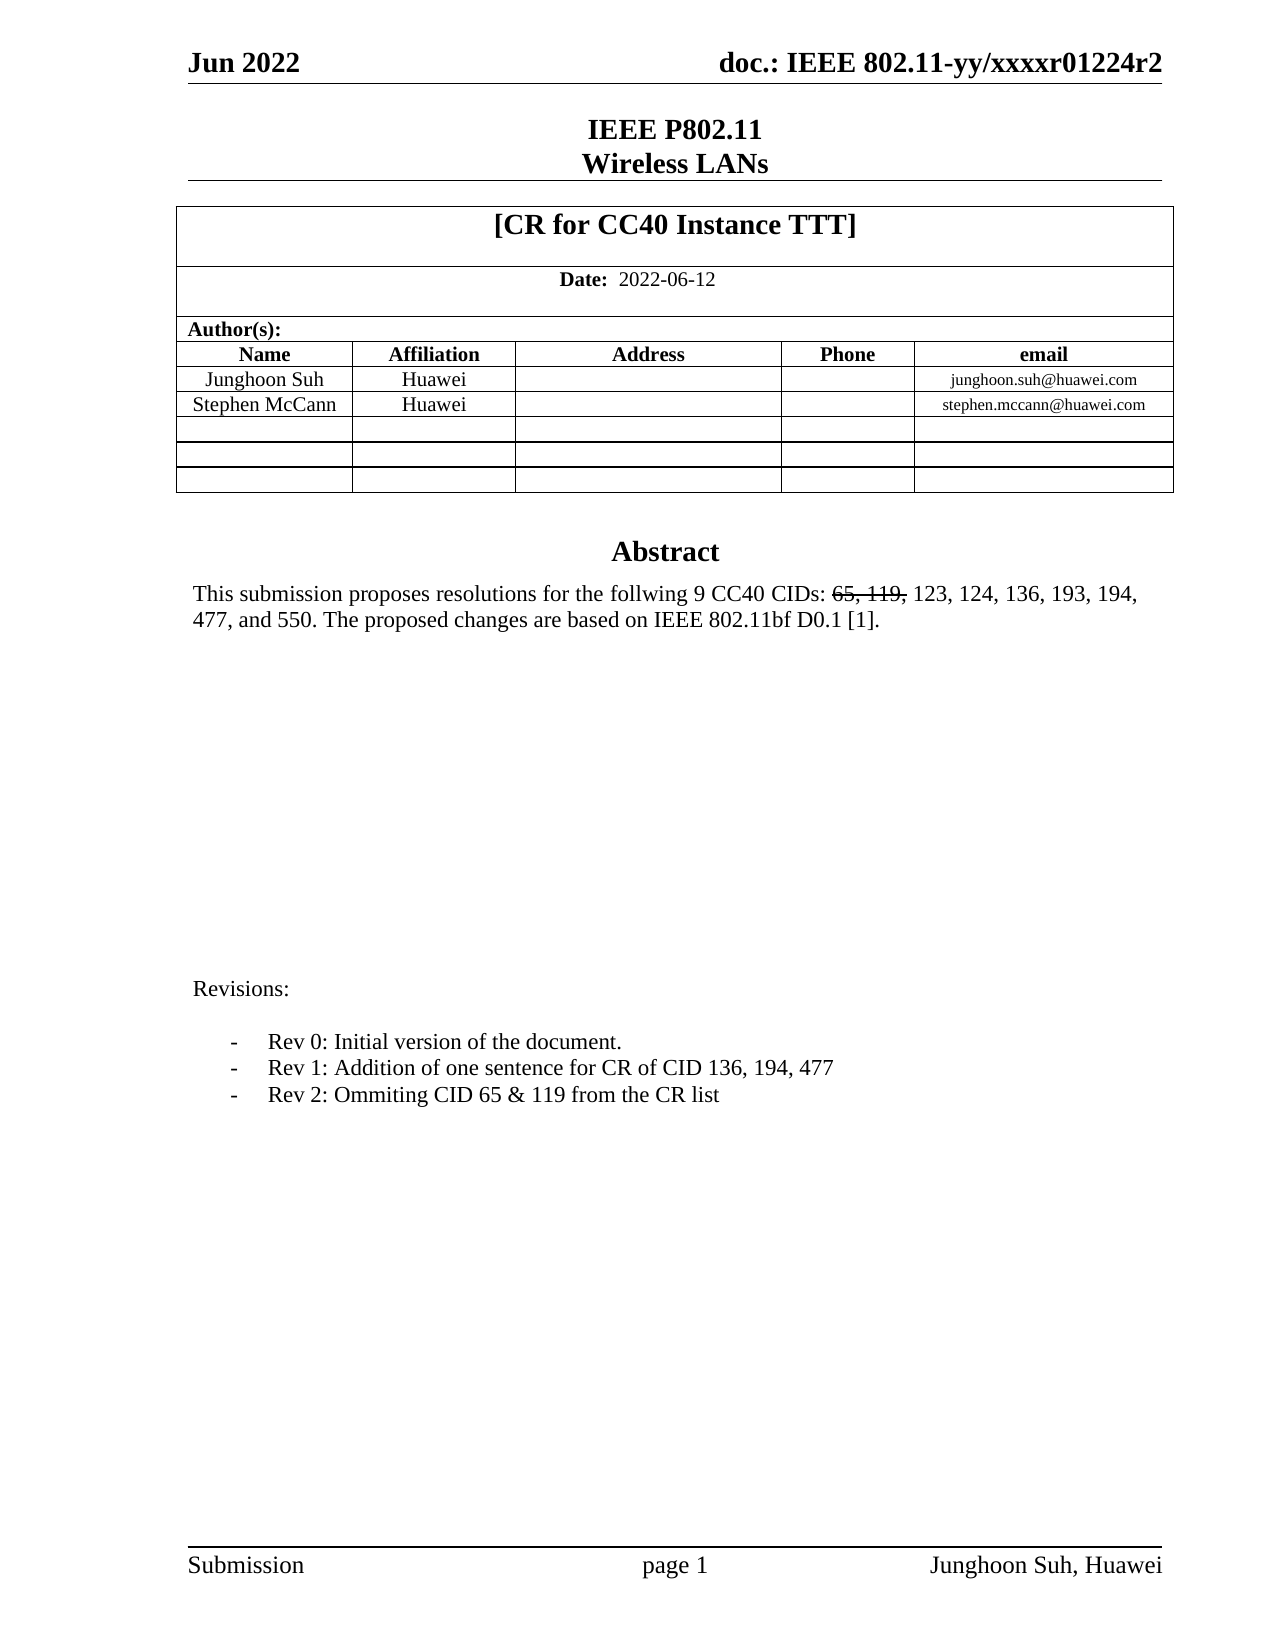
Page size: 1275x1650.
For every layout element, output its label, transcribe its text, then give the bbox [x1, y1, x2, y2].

table_cell Junghoon Suh [177, 367, 352, 391]
table_cell [177, 443, 352, 466]
table_cell [516, 468, 781, 492]
table_cell [915, 443, 1173, 466]
table_cell email [915, 342, 1173, 366]
table_cell stephen.mccann@huawei.com [915, 392, 1173, 416]
table_cell Date: 2022-06-12 [177, 267, 1173, 316]
table_cell Stephen McCann [177, 392, 352, 416]
table_cell Huawei [353, 392, 515, 416]
table_cell Author(s): [177, 317, 1173, 341]
table_cell [782, 468, 914, 492]
table_cell [516, 417, 781, 441]
table_cell [516, 443, 781, 466]
table_cell [915, 417, 1173, 441]
table_cell [782, 443, 914, 466]
text IEEE P802.11 Wireless LANs [187, 112, 1162, 181]
table_cell [516, 392, 781, 416]
table_header [CR for CC40 Instance TTT] [177, 207, 1173, 266]
table_cell [353, 468, 515, 492]
table_cell [782, 417, 914, 441]
table_cell Address [516, 342, 781, 366]
table_cell Huawei [353, 367, 515, 391]
table_cell [177, 417, 352, 441]
table_cell [516, 367, 781, 391]
table_cell [782, 367, 914, 391]
table_cell Affiliation [353, 342, 515, 366]
table_cell Phone [782, 342, 914, 366]
table_cell Name [177, 342, 352, 366]
table_cell [177, 468, 352, 492]
table_cell [353, 443, 515, 466]
table_cell [353, 417, 515, 441]
table_cell [915, 468, 1173, 492]
table_cell [782, 392, 914, 416]
table_cell junghoon.suh@huawei.com [915, 367, 1173, 391]
